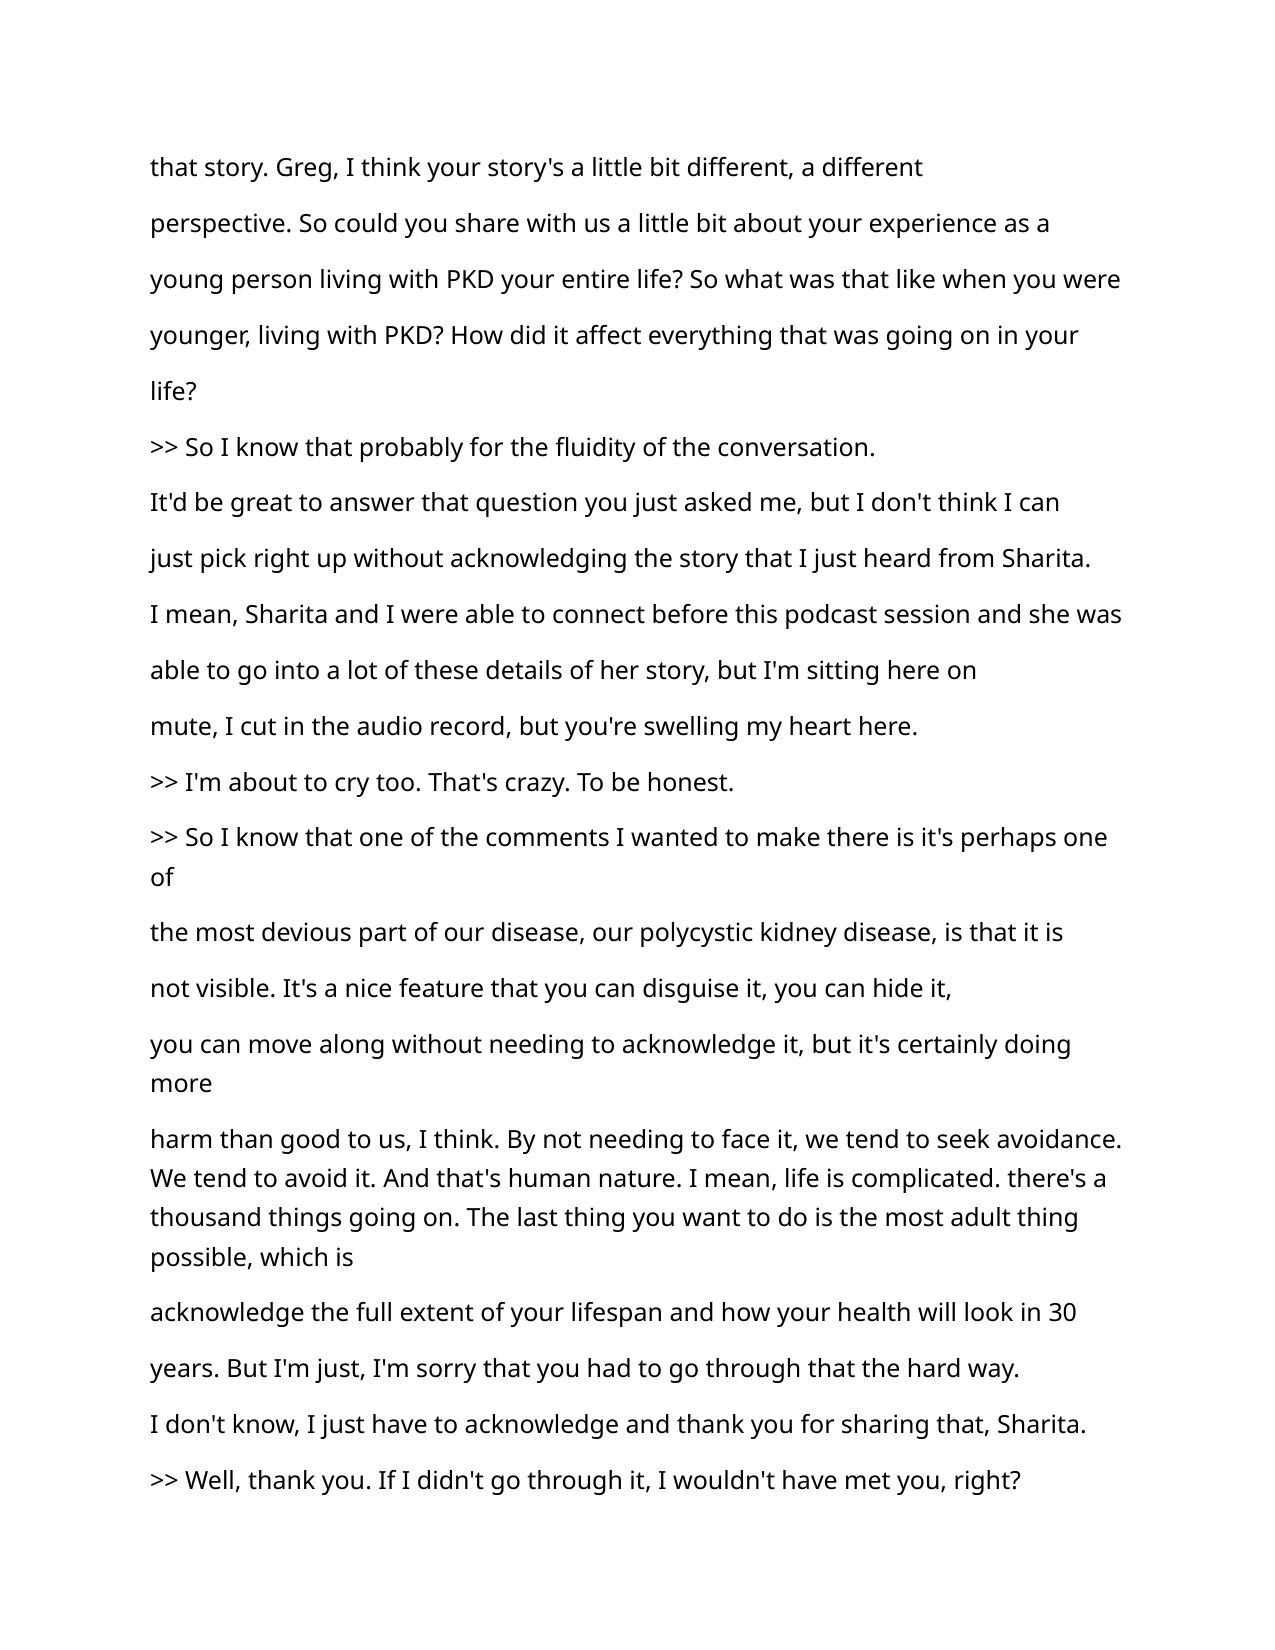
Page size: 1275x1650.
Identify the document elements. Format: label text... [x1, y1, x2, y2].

text that story. Greg, I think your story's a little bit different, a different [150, 150, 1125, 184]
text >> So I know that probably for the fluidity of the conversation. [150, 429, 1125, 463]
text >> So I know that one of the comments I wanted to make there is it's perhaps one of [150, 820, 1125, 893]
text just pick right up without acknowledging the story that I just heard from Sharita. [150, 541, 1125, 575]
text not visible. It's a nice feature that you can disguise it, you can hide it, [150, 971, 1125, 1005]
text acknowledge the full extent of your lifespan and how your health will look in 30 [150, 1295, 1125, 1329]
text It'd be great to answer that question you just asked me, but I don't think I can [150, 485, 1125, 519]
text >> I'm about to cry too. That's crazy. To be honest. [150, 764, 1125, 798]
text perspective. So could you share with us a little bit about your experience as a [150, 206, 1125, 240]
text harm than good to us, I think. By not needing to face it, we tend to seek avoidance. We tend to avoid it. And that's human nature. I mean, life is complicated. there's a thousand things going on. The last thing you want to do is the most adult thing possible, which is [150, 1122, 1125, 1273]
text the most devious part of our disease, our polycystic kidney disease, is that it is [150, 915, 1125, 949]
text you can move along without needing to acknowledge it, but it's certainly doing more [150, 1027, 1125, 1100]
text I mean, Sharita and I were able to connect before this podcast session and she was [150, 597, 1125, 631]
text able to go into a lot of these details of her story, but I'm sitting here on [150, 652, 1125, 687]
text mute, I cut in the audio record, but you're swelling my heart here. [150, 708, 1125, 742]
text >> Well, thank you. If I didn't go through it, I wouldn't have met you, right? [150, 1462, 1125, 1497]
text young person living with PKD your entire life? So what was that like when you were [150, 262, 1125, 296]
text younger, living with PKD? How did it affect everything that was going on in your [150, 317, 1125, 352]
text years. But I'm just, I'm sorry that you had to go through that the hard way. [150, 1351, 1125, 1385]
text life? [150, 373, 1125, 407]
text I don't know, I just have to acknowledge and thank you for sharing that, Sharita. [150, 1407, 1125, 1441]
